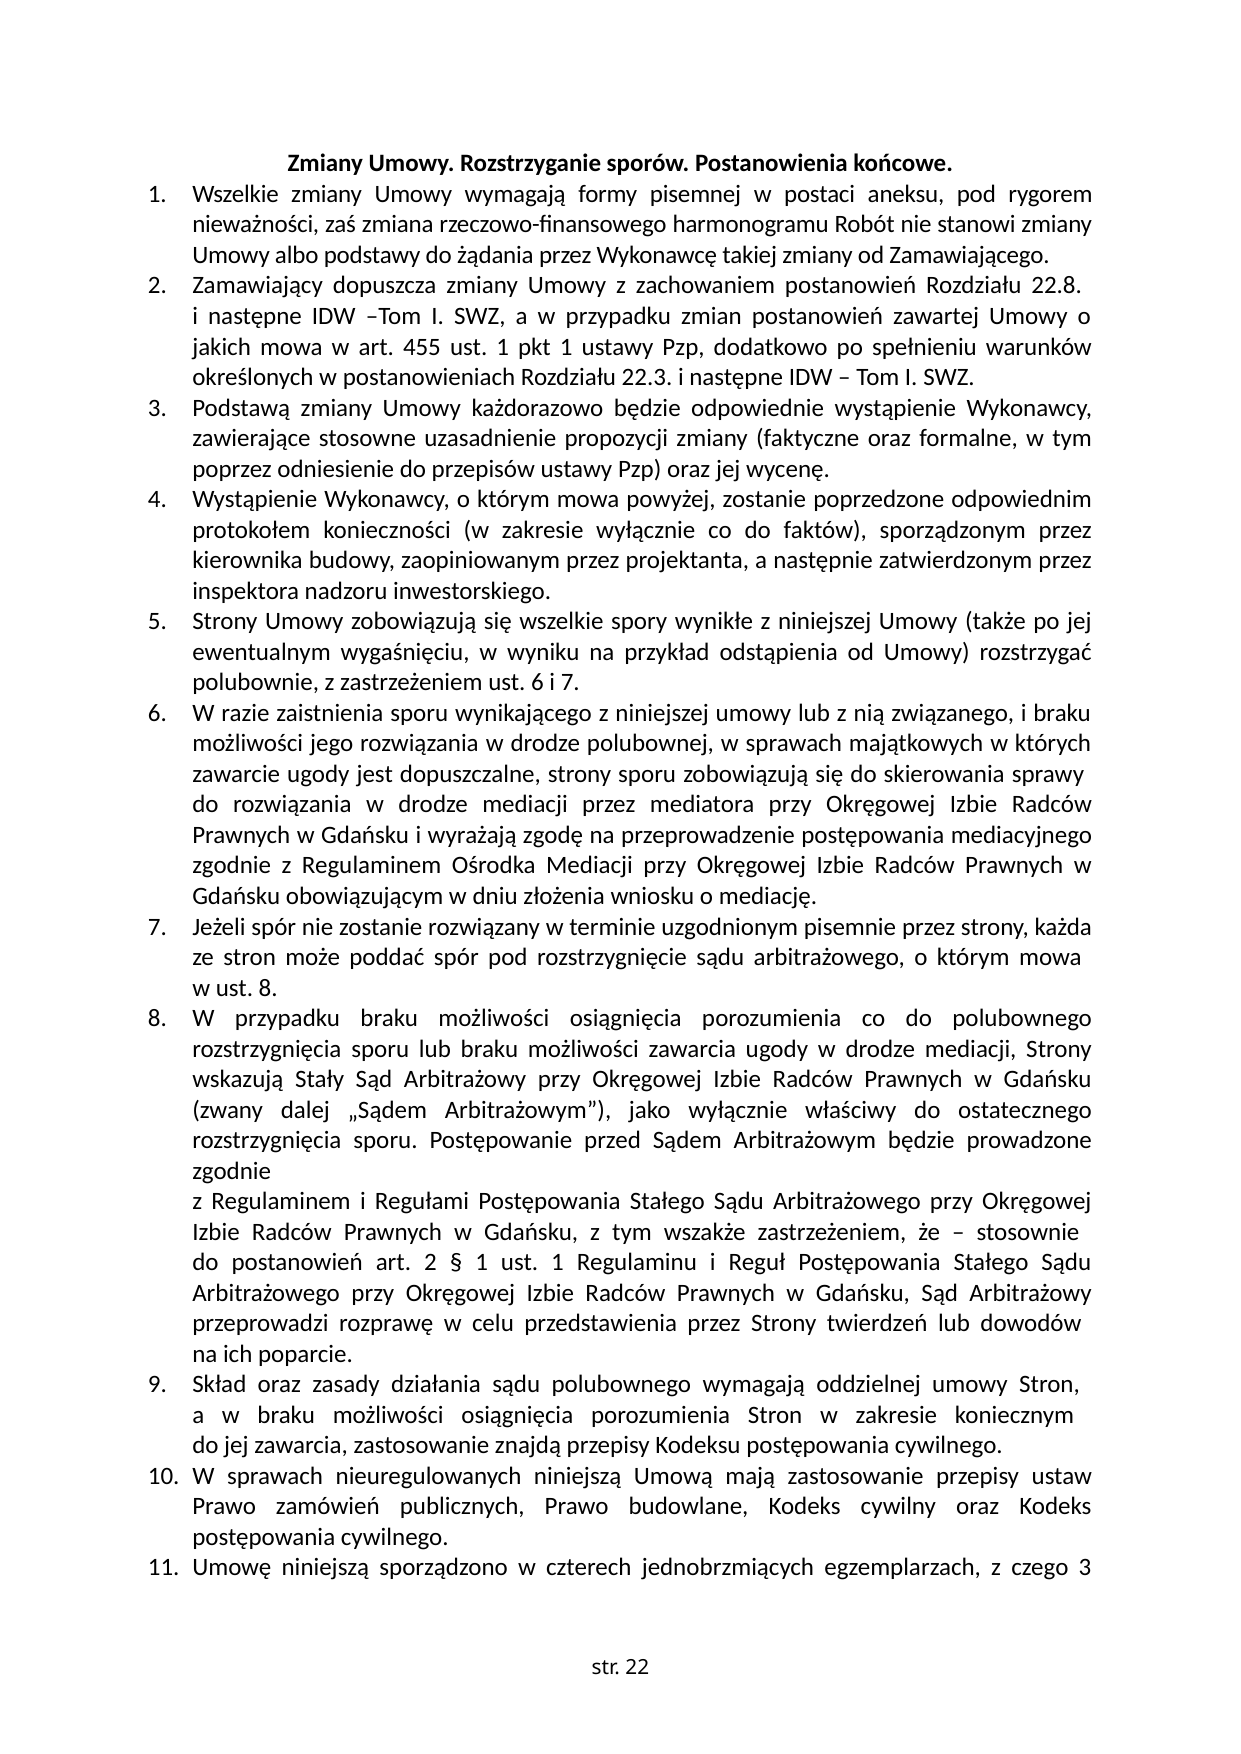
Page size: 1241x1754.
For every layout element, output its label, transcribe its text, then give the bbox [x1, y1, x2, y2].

list W przypadku braku możliwości osiągnięcia porozumienia co do polubownego rozstrzygnięcia sporu lub braku możliwości zawarcia ugody w drodze mediacji, Strony wskazują Stały Sąd Arbitrażowy przy Okręgowej Izbie Radców Prawnych w Gdańsku (zwany dalej „Sądem Arbitrażowym”), jako wyłącznie właściwy do ostatecznego rozstrzygnięcia sporu. Postępowanie przed Sądem Arbitrażowym będzie prowadzone zgodnie z Regulaminem i Regułami Postępowania Stałego Sądu Arbitrażowego przy Okręgowej Izbie Radców Prawnych w Gdańsku, z tym wszakże zastrzeżeniem, że – stosownie do postanowień art. 2 § 1 ust. 1 Regulaminu i Reguł Postępowania Stałego Sądu Arbitrażowego przy Okręgowej Izbie Radców Prawnych w Gdańsku, Sąd Arbitrażowy przeprowadzi rozprawę w celu przedstawienia przez Strony twierdzeń lub dowodów na ich poparcie. [148, 1002, 1093, 1368]
list Skład oraz zasady działania sądu polubownego wymagają oddzielnej umowy Stron, a w braku możliwości osiągnięcia porozumienia Stron w zakresie koniecznym do jej zawarcia, zastosowanie znajdą przepisy Kodeksu postępowania cywilnego. [148, 1368, 1093, 1460]
list Zamawiający dopuszcza zmiany Umowy z zachowaniem postanowień Rozdziału 22.8. i następne IDW –Tom I. SWZ, a w przypadku zmian postanowień zawartej Umowy o jakich mowa w art. 455 ust. 1 pkt 1 ustawy Pzp, dodatkowo po spełnieniu warunków określonych w postanowieniach Rozdziału 22.3. i następne IDW – Tom I. SWZ. [148, 270, 1093, 392]
subtitle Zmiany Umowy. Rozstrzyganie sporów. Postanowienia końcowe. [148, 148, 1093, 178]
list W sprawach nieuregulowanych niniejszą Umową mają zastosowanie przepisy ustaw Prawo zamówień publicznych, Prawo budowlane, Kodeks cywilny oraz Kodeks postępowania cywilnego. [148, 1460, 1093, 1552]
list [148, 1552, 1093, 1582]
list W razie zaistnienia sporu wynikającego z niniejszej umowy lub z nią związanego, i braku możliwości jego rozwiązania w drodze polubownej, w sprawach majątkowych w których zawarcie ugody jest dopuszczalne, strony sporu zobowiązują się do skierowania sprawy do rozwiązania w drodze mediacji przez mediatora przy Okręgowej Izbie Radców Prawnych w Gdańsku i wyrażają zgodę na przeprowadzenie postępowania mediacyjnego zgodnie z Regulaminem Ośrodka Mediacji przy Okręgowej Izbie Radców Prawnych w Gdańsku obowiązującym w dniu złożenia wniosku o mediację. [148, 697, 1093, 911]
list Strony Umowy zobowiązują się wszelkie spory wynikłe z niniejszej Umowy (także po jej ewentualnym wygaśnięciu, w wyniku na przykład odstąpienia od Umowy) rozstrzygać polubownie, z zastrzeżeniem ust. 6 i 7. [148, 605, 1093, 697]
list Wszelkie zmiany Umowy wymagają formy pisemnej w postaci aneksu, pod rygorem nieważności, zaś zmiana rzeczowo-finansowego harmonogramu Robót nie stanowi zmiany Umowy albo podstawy do żądania przez Wykonawcę takiej zmiany od Zamawiającego. [148, 178, 1093, 270]
list Wystąpienie Wykonawcy, o którym mowa powyżej, zostanie poprzedzone odpowiednim protokołem konieczności (w zakresie wyłącznie co do faktów), sporządzonym przez kierownika budowy, zaopiniowanym przez projektanta, a następnie zatwierdzonym przez inspektora nadzoru inwestorskiego. [148, 483, 1093, 605]
list Jeżeli spór nie zostanie rozwiązany w terminie uzgodnionym pisemnie przez strony, każda ze stron może poddać spór pod rozstrzygnięcie sądu arbitrażowego, o którym mowa w ust. 8. [148, 911, 1093, 1002]
list Podstawą zmiany Umowy każdorazowo będzie odpowiednie wystąpienie Wykonawcy, zawierające stosowne uzasadnienie propozycji zmiany (faktyczne oraz formalne, w tym poprzez odniesienie do przepisów ustawy Pzp) oraz jej wycenę. [148, 392, 1093, 483]
